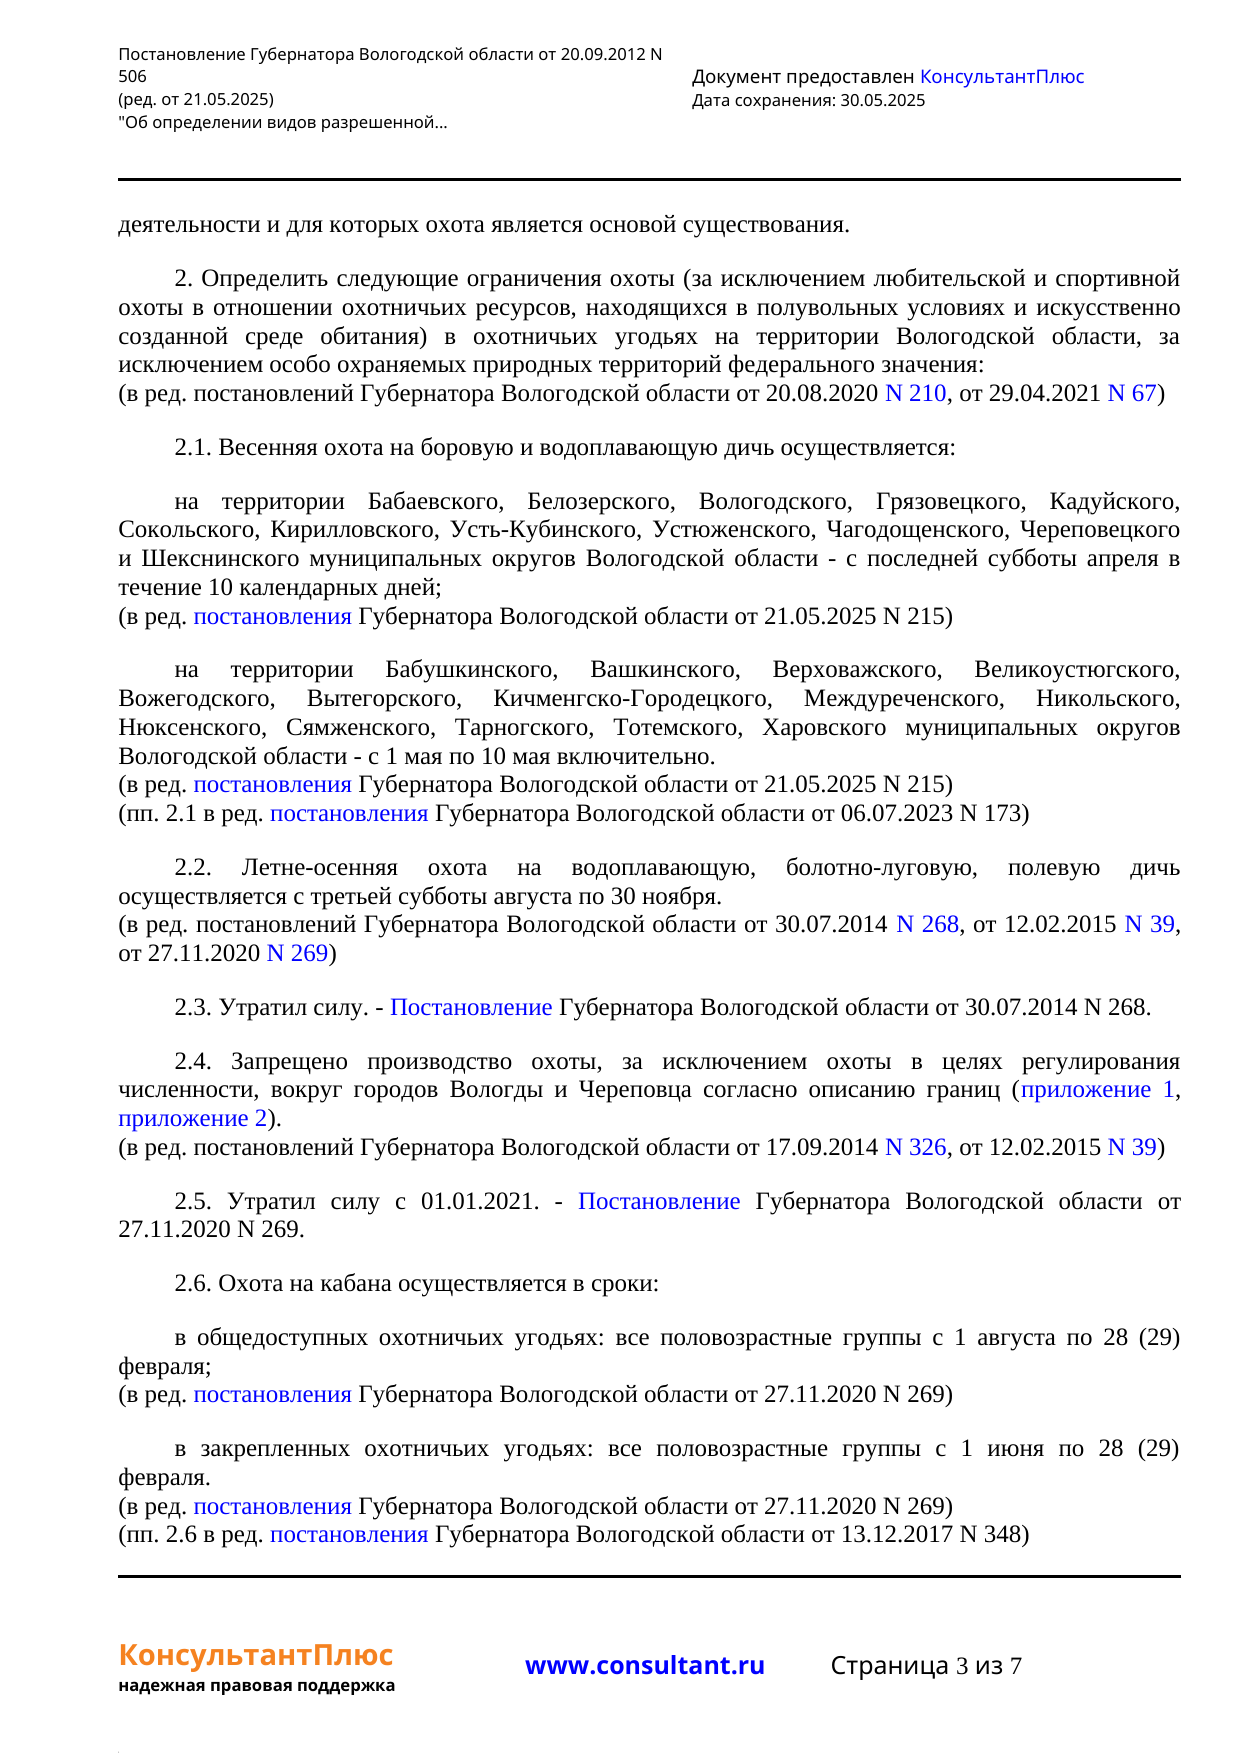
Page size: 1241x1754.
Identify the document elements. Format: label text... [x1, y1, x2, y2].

text (в ред. постановлений Губернатора Вологодской области от 30.07.2014 N 268, от 12.02.2015 N 39, от 27.11.2020 N 269) [118, 909, 1181, 967]
text (пп. 2.6 в ред. постановления Губернатора Вологодской области от 13.12.2017 N 348) [118, 1519, 1181, 1548]
text на территории Бабаевского, Белозерского, Вологодского, Грязовецкого, Кадуйского, Сокольского, Кирилловского, Усть-Кубинского, Устюженского, Чагодощенского, Череповецкого и Шекснинского муниципальных округов Вологодской области - с последней субботы апреля в течение 10 календарных дней; [118, 486, 1181, 601]
text (в ред. постановлений Губернатора Вологодской области от 17.09.2014 N 326, от 12.02.2015 N 39) [118, 1132, 1181, 1161]
text (в ред. постановления Губернатора Вологодской области от 21.05.2025 N 215) [118, 769, 1181, 798]
text в закрепленных охотничьих угодьях: все половозрастные группы с 1 июня по 28 (29) февраля. [118, 1433, 1181, 1491]
text (в ред. постановления Губернатора Вологодской области от 21.05.2025 N 215) [118, 601, 1181, 629]
text 2.1. Весенняя охота на боровую и водоплавающую дичь осуществляется: [118, 432, 1181, 461]
text (в ред. постановления Губернатора Вологодской области от 27.11.2020 N 269) [118, 1379, 1181, 1408]
text на территории Бабушкинского, Вашкинского, Верховажского, Великоустюгского, Вожегодского, Вытегорского, Кичменгско-Городецкого, Междуреченского, Никольского, Нюксенского, Сямженского, Тарногского, Тотемского, Харовского муниципальных округов Вологодской области - с 1 мая по 10 мая включительно. [118, 654, 1181, 769]
text 2.3. Утратил силу. - Постановление Губернатора Вологодской области от 30.07.2014 N 268. [118, 992, 1181, 1021]
text 2.5. Утратил силу с 01.01.2021. - Постановление Губернатора Вологодской области от 27.11.2020 N 269. [118, 1186, 1181, 1243]
text 2.6. Охота на кабана осуществляется в сроки: [118, 1268, 1181, 1297]
text 2. Определить следующие ограничения охоты (за исключением любительской и спортивной охоты в отношении охотничьих ресурсов, находящихся в полувольных условиях и искусственно созданной среде обитания) в охотничьих угодьях на территории Вологодской области, за исключением особо охраняемых природных территорий федерального значения: [118, 263, 1181, 378]
text 2.4. Запрещено производство охоты, за исключением охоты в целях регулирования численности, вокруг городов Вологды и Череповца согласно описанию границ (приложение 1, приложение 2). [118, 1046, 1181, 1132]
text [118, 209, 1181, 238]
text в общедоступных охотничьих угодьях: все половозрастные группы с 1 августа по 28 (29) февраля; [118, 1322, 1181, 1379]
text (пп. 2.1 в ред. постановления Губернатора Вологодской области от 06.07.2023 N 173) [118, 798, 1181, 827]
text (в ред. постановлений Губернатора Вологодской области от 20.08.2020 N 210, от 29.04.2021 N 67) [118, 378, 1181, 407]
text (в ред. постановления Губернатора Вологодской области от 27.11.2020 N 269) [118, 1491, 1181, 1519]
text 2.2. Летне-осенняя охота на водоплавающую, болотно-луговую, полевую дичь осуществляется с третьей субботы августа по 30 ноября. [118, 852, 1181, 909]
